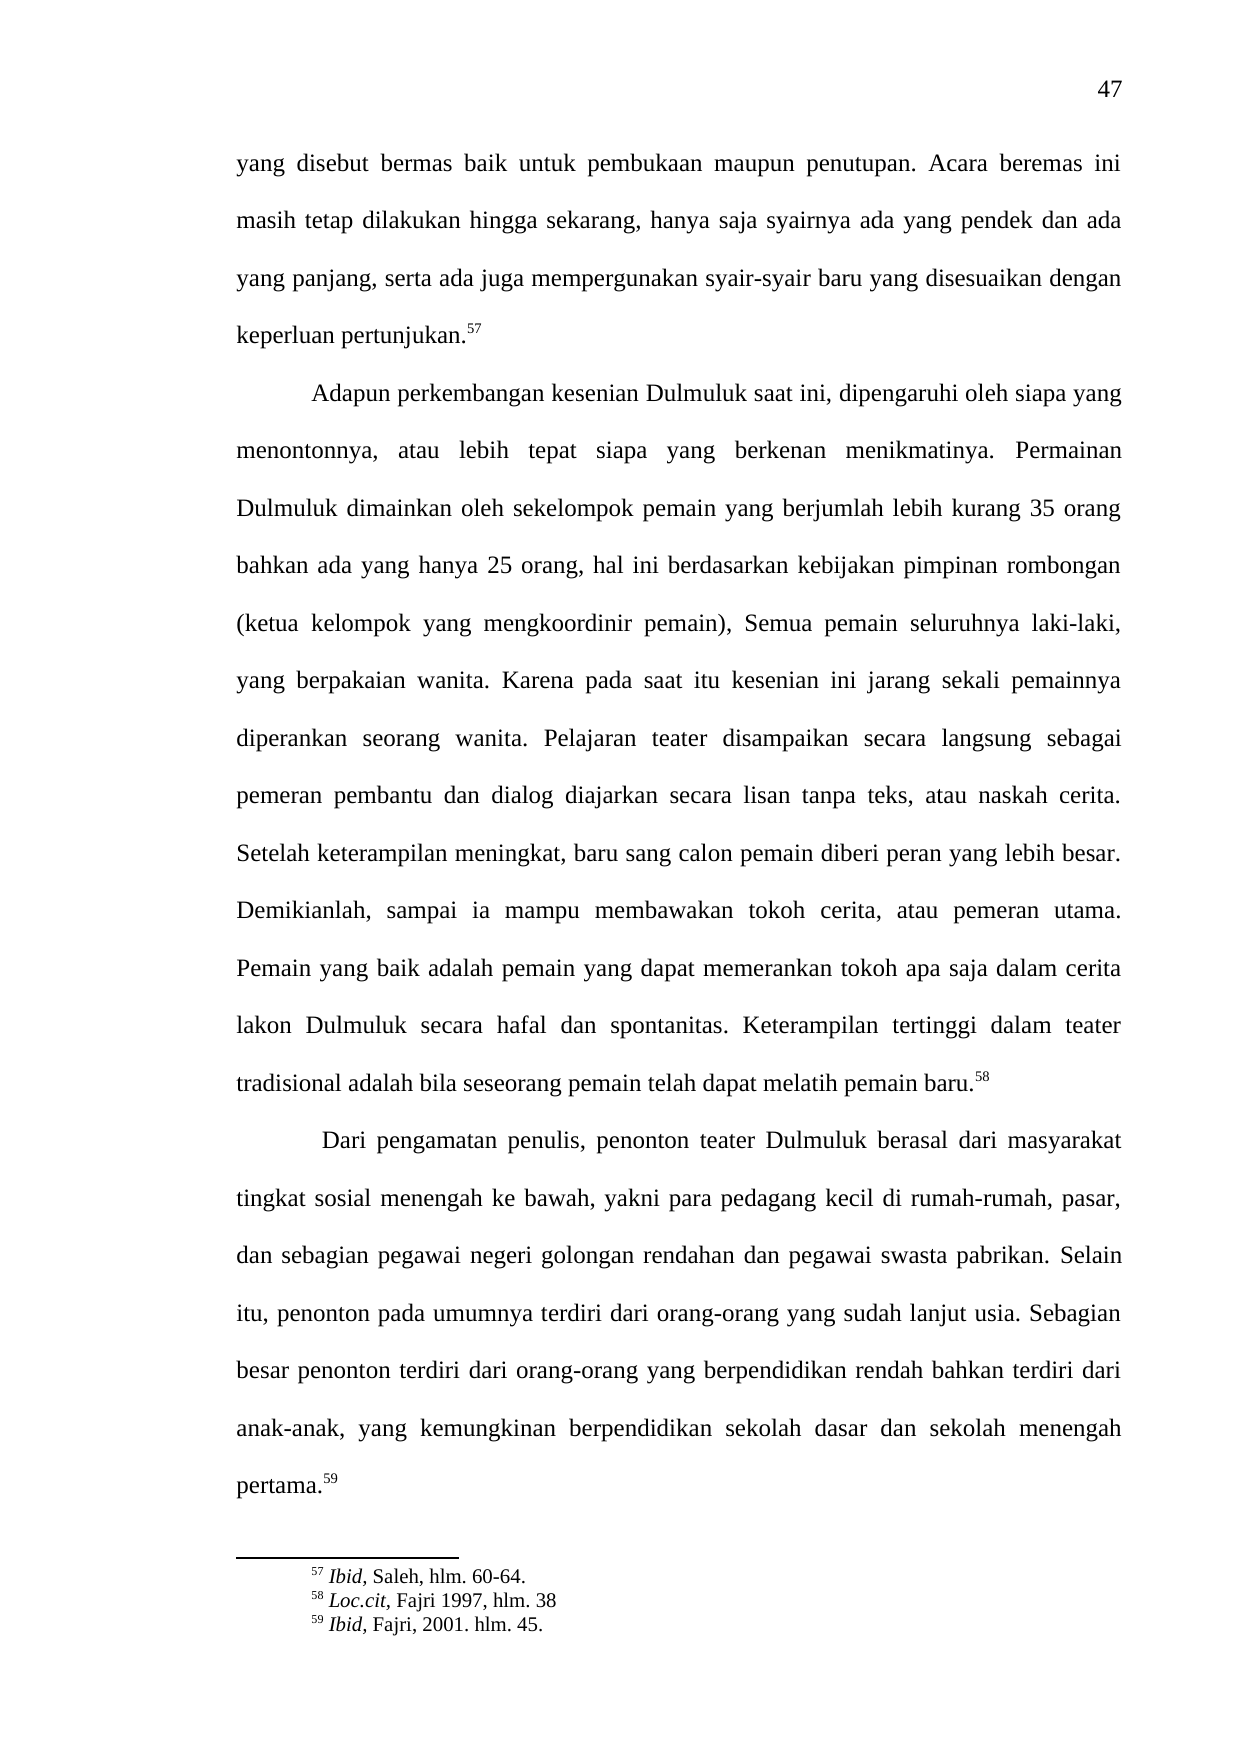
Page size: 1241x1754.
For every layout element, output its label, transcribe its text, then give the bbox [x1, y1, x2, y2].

text Adapun perkembangan kesenian Dulmuluk saat ini, dipengaruhi oleh siapa yang menontonnya, atau lebih tepat siapa yang berkenan menikmatinya. Permainan Dulmuluk dimainkan oleh sekelompok pemain yang berjumlah lebih kurang 35 orang bahkan ada yang hanya 25 orang, hal ini berdasarkan kebijakan pimpinan rombongan (ketua kelompok yang mengkoordinir pemain), Semua pemain seluruhnya laki-laki, yang berpakaian wanita. Karena pada saat itu kesenian ini jarang sekali pemainnya diperankan seorang wanita. Pelajaran teater disampaikan secara langsung sebagai pemeran pembantu dan dialog diajarkan secara lisan tanpa teks, atau naskah cerita. Setelah keterampilan meningkat, baru sang calon pemain diberi peran yang lebih besar. Demikianlah, sampai ia mampu membawakan tokoh cerita, atau pemeran utama. Pemain yang baik adalah pemain yang dapat memerankan tokoh apa saja dalam cerita lakon Dulmuluk secara hafal dan spontanitas. Keterampilan tertinggi dalam teater tradisional adalah bila seseorang pemain telah dapat melatih pemain baru. [236, 378, 1122, 1096]
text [236, 148, 1122, 349]
text Dari pengamatan penulis, penonton teater Dulmuluk berasal dari masyarakat tingkat sosial menengah ke bawah, yakni para pedagang kecil di rumah-rumah, pasar, dan sebagian pegawai negeri golongan rendahan dan pegawai swasta pabrikan. Selain itu, penonton pada umumnya terdiri dari orang-orang yang sudah lanjut usia. Sebagian besar penonton terdiri dari orang-orang yang berpendidikan rendah bahkan terdiri dari anak-anak, yang kemungkinan berpendidikan sekolah dasar dan sekolah menengah pertama. [236, 1125, 1122, 1499]
